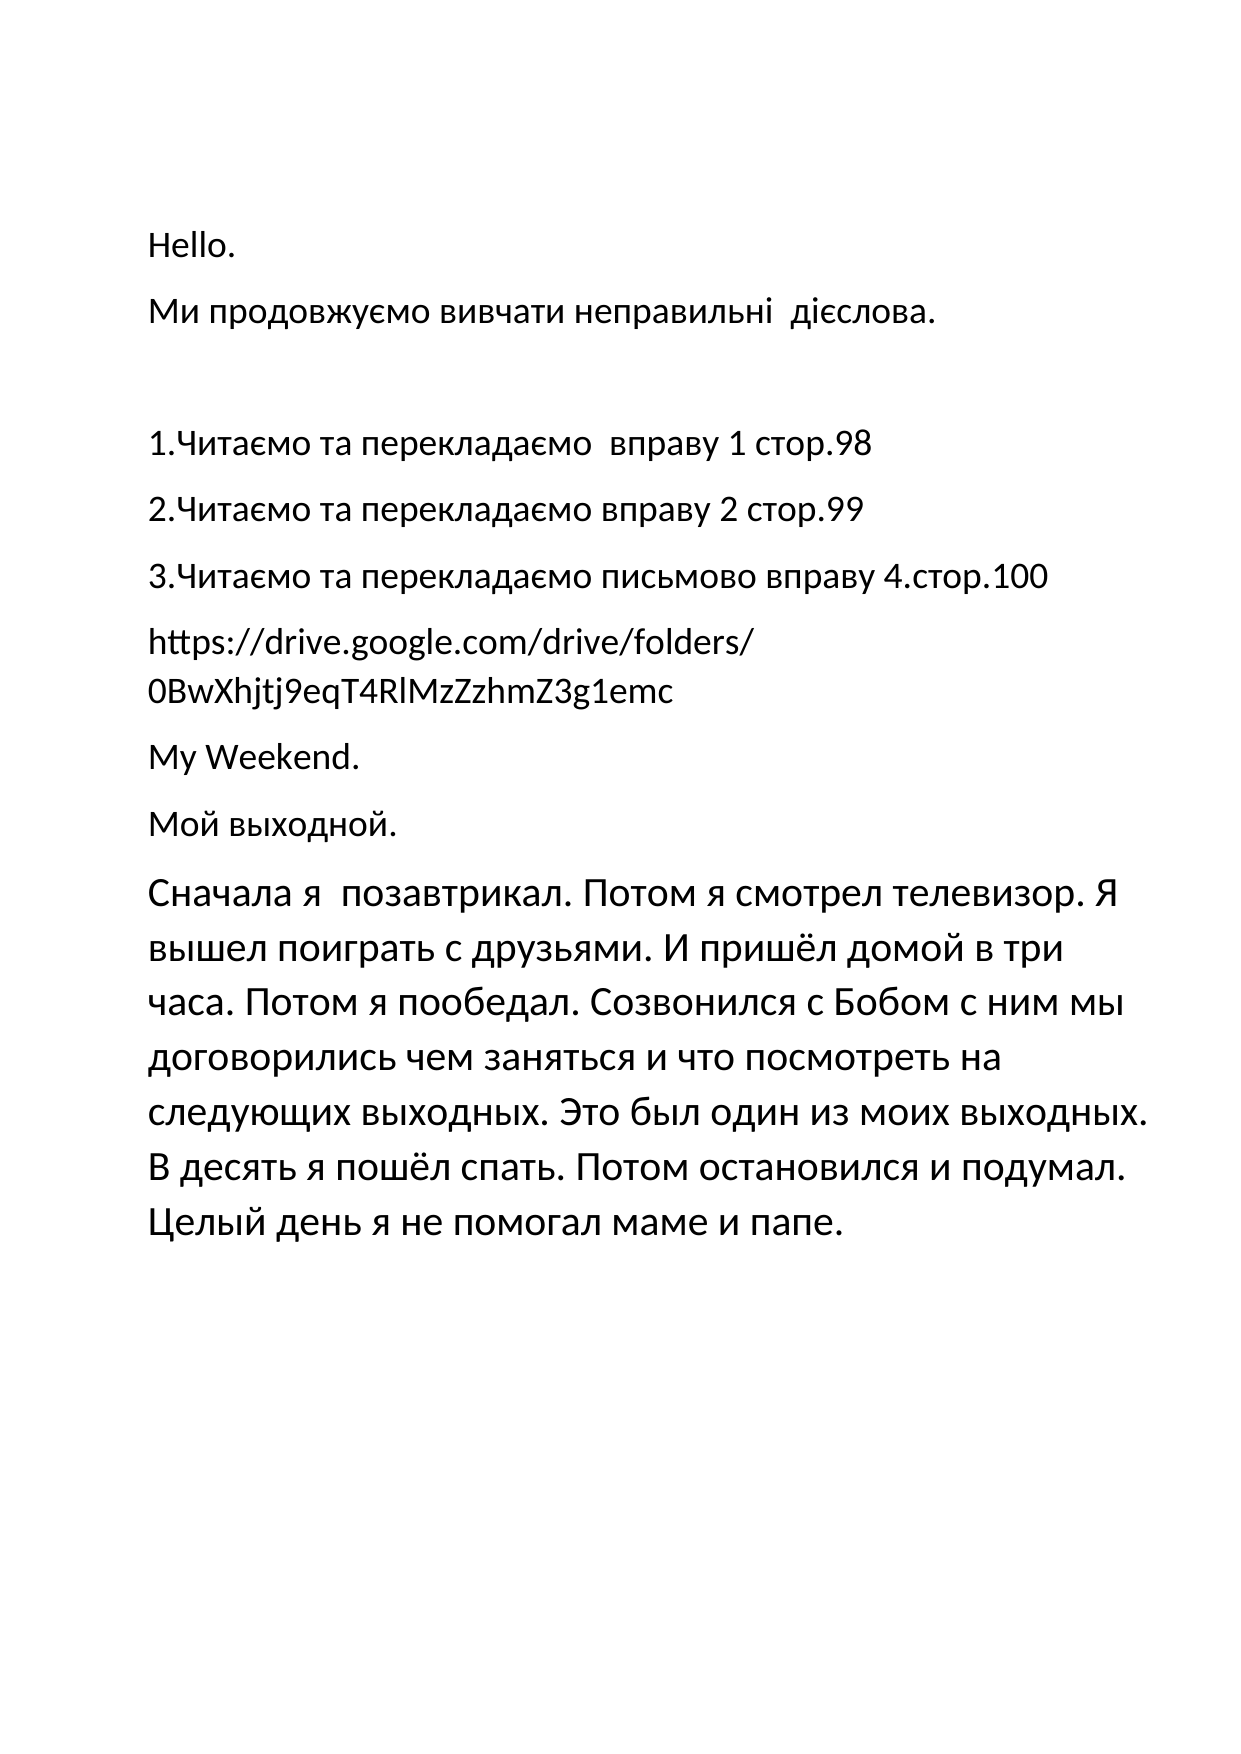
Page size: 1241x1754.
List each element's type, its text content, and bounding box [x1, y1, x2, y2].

text 1.Читаємо та перекладаємо вправу 1 стор.98 [148, 419, 1152, 465]
text My Weekend. [148, 733, 1152, 779]
text Сначала я позавтрикал. Потом я смотрел телевизор. Я вышел поиграть с друзьями. И пришёл домой в три часа. Потом я пообедал. Созвонился с Бобом с ним мы договорились чем заняться и что посмотреть на следующих выходных. Это был один из моих выходных. В десять я пошёл спать. Потом остановился и подумал. Целый день я не помогал маме и папе. [148, 866, 1152, 1246]
text Мой выходной. [148, 799, 1152, 845]
text https://drive.google.com/drive/folders/0BwXhjtj9eqT4RlMzZzhmZ3g1emc [148, 618, 1152, 713]
text 2.Читаємо та перекладаємо вправу 2 стор.99 [148, 485, 1152, 531]
text Ми продовжуємо вивчати неправильні дієслова. [148, 287, 1152, 333]
text 3.Читаємо та перекладаємо письмово вправу 4.стор.100 [148, 552, 1152, 597]
text Hello. [148, 221, 1152, 267]
